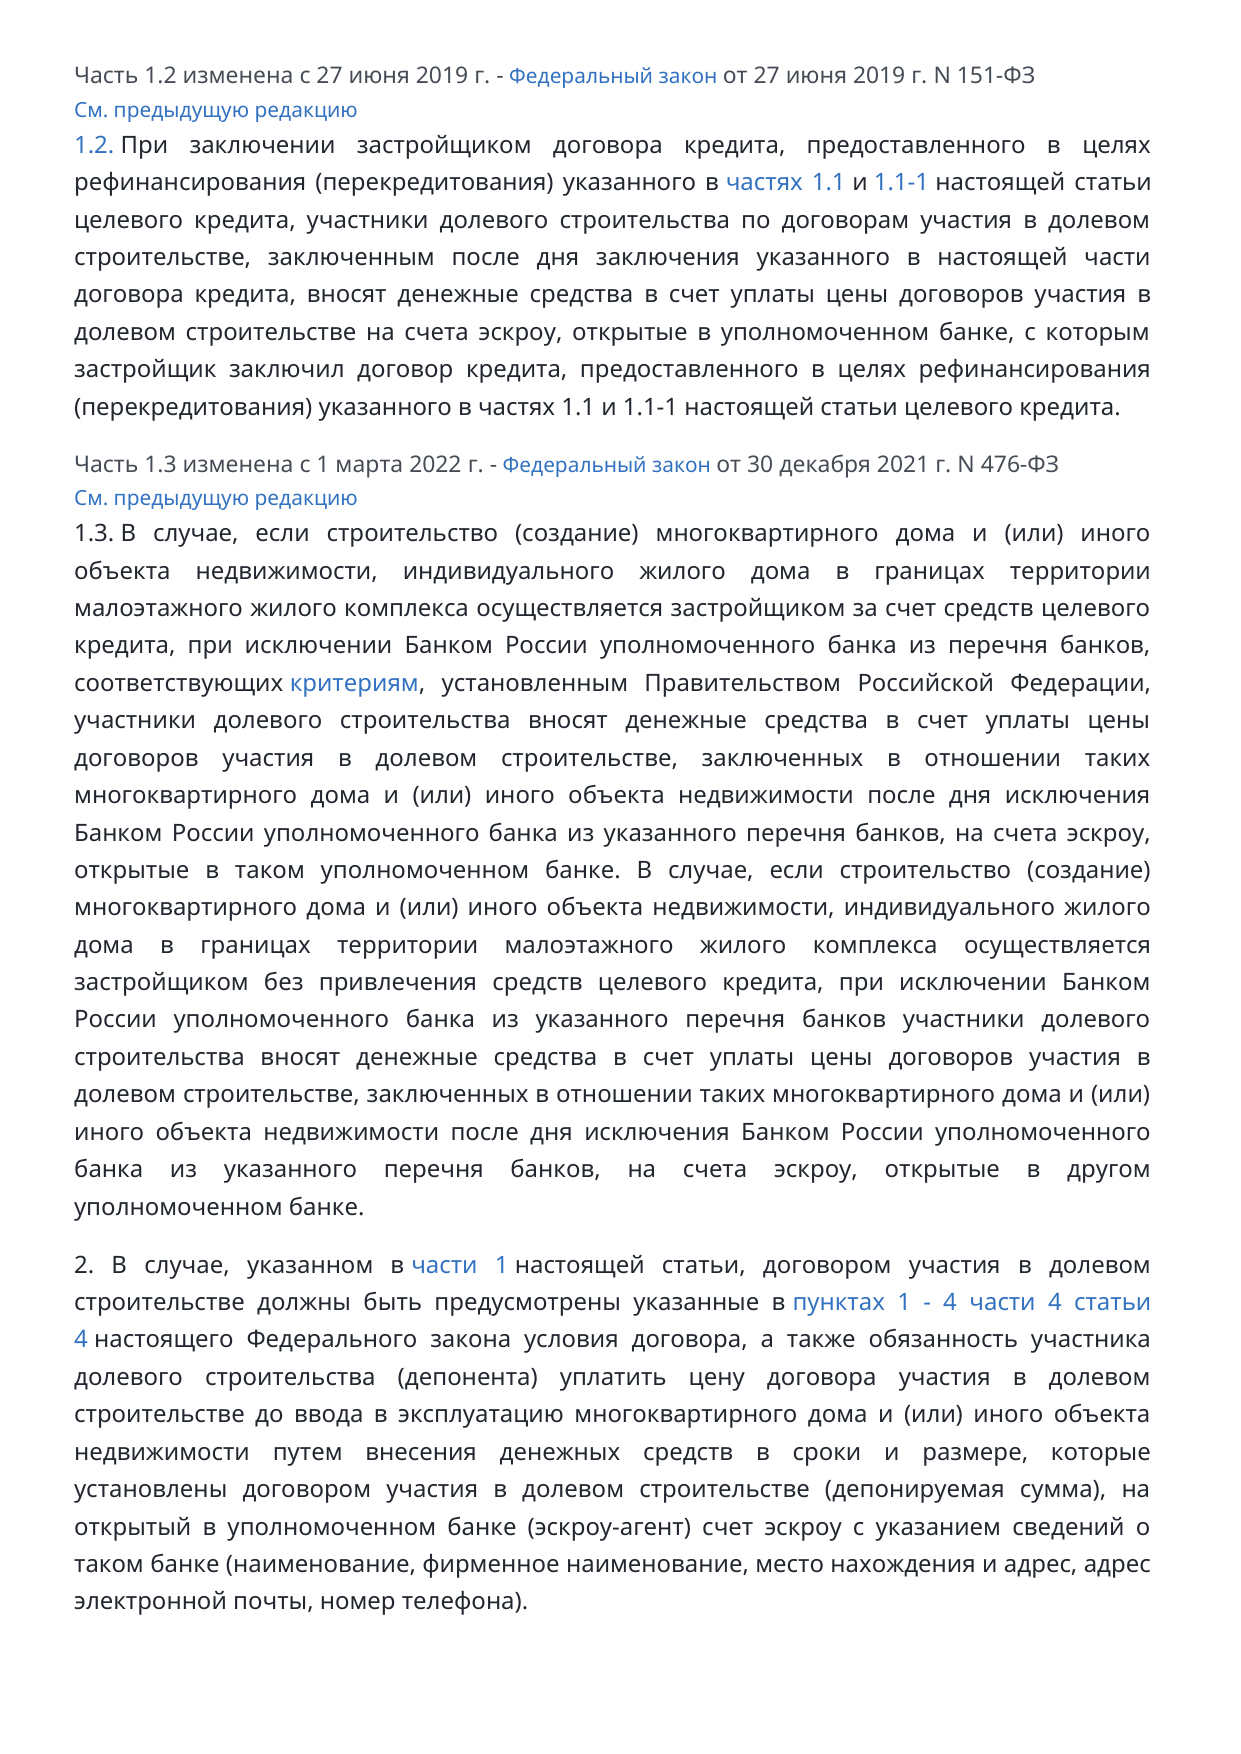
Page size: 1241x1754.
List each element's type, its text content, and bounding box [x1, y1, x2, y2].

text Часть 1.2 изменена с 27 июня 2019 г. - Федеральный закон от 27 июня 2019 г. N 151-ФЗ [74, 59, 1152, 90]
text 1.3. В случае, если строительство (создание) многоквартирного дома и (или) иного объекта недвижимости, индивидуального жилого дома в границах территории малоэтажного жилого комплекса осуществляется застройщиком за счет средств целевого кредита, при исключении Банком России уполномоченного банка из перечня банков, соответствующих критериям, установленным Правительством Российской Федерации, участники долевого строительства вносят денежные средства в счет уплаты цены договоров участия в долевом строительстве, заключенных в отношении таких многоквартирного дома и (или) иного объекта недвижимости после дня исключения Банком России уполномоченного банка из указанного перечня банков, на счета эскроу, открытые в таком уполномоченном банке. В случае, если строительство (создание) многоквартирного дома и (или) иного объекта недвижимости, индивидуального жилого дома в границах территории малоэтажного жилого комплекса осуществляется застройщиком без привлечения средств целевого кредита, при исключении Банком России уполномоченного банка из указанного перечня банков участники долевого строительства вносят денежные средства в счет уплаты цены договоров участия в долевом строительстве, заключенных в отношении таких многоквартирного дома и (или) иного объекта недвижимости после дня исключения Банком России уполномоченного банка из указанного перечня банков, на счета эскроу, открытые в другом уполномоченном банке. [74, 516, 1152, 1222]
text См. предыдущую редакцию [74, 95, 1152, 123]
text 2. В случае, указанном в части 1 настоящей статьи, договором участия в долевом строительстве должны быть предусмотрены указанные в пунктах 1 - 4 части 4 статьи 4 настоящего Федерального закона условия договора, а также обязанность участника долевого строительства (депонента) уплатить цену договора участия в долевом строительстве до ввода в эксплуатацию многоквартирного дома и (или) иного объекта недвижимости путем внесения денежных средств в сроки и размере, которые установлены договором участия в долевом строительстве (депонируемая сумма), на открытый в уполномоченном банке (эскроу-агент) счет эскроу с указанием сведений о таком банке (наименование, фирменное наименование, место нахождения и адрес, адрес электронной почты, номер телефона). [74, 1247, 1152, 1617]
text Часть 1.3 изменена с 1 марта 2022 г. - Федеральный закон от 30 декабря 2021 г. N 476-ФЗ [74, 448, 1152, 479]
text См. предыдущую редакцию [74, 483, 1152, 512]
text 1.2. При заключении застройщиком договора кредита, предоставленного в целях рефинансирования (перекредитования) указанного в частях 1.1 и 1.1-1 настоящей статьи целевого кредита, участники долевого строительства по договорам участия в долевом строительстве, заключенным после дня заключения указанного в настоящей части договора кредита, вносят денежные средства в счет уплаты цены договоров участия в долевом строительстве на счета эскроу, открытые в уполномоченном банке, с которым застройщик заключил договор кредита, предоставленного в целях рефинансирования (перекредитования) указанного в частях 1.1 и 1.1-1 настоящей статьи целевого кредита. [74, 128, 1152, 422]
